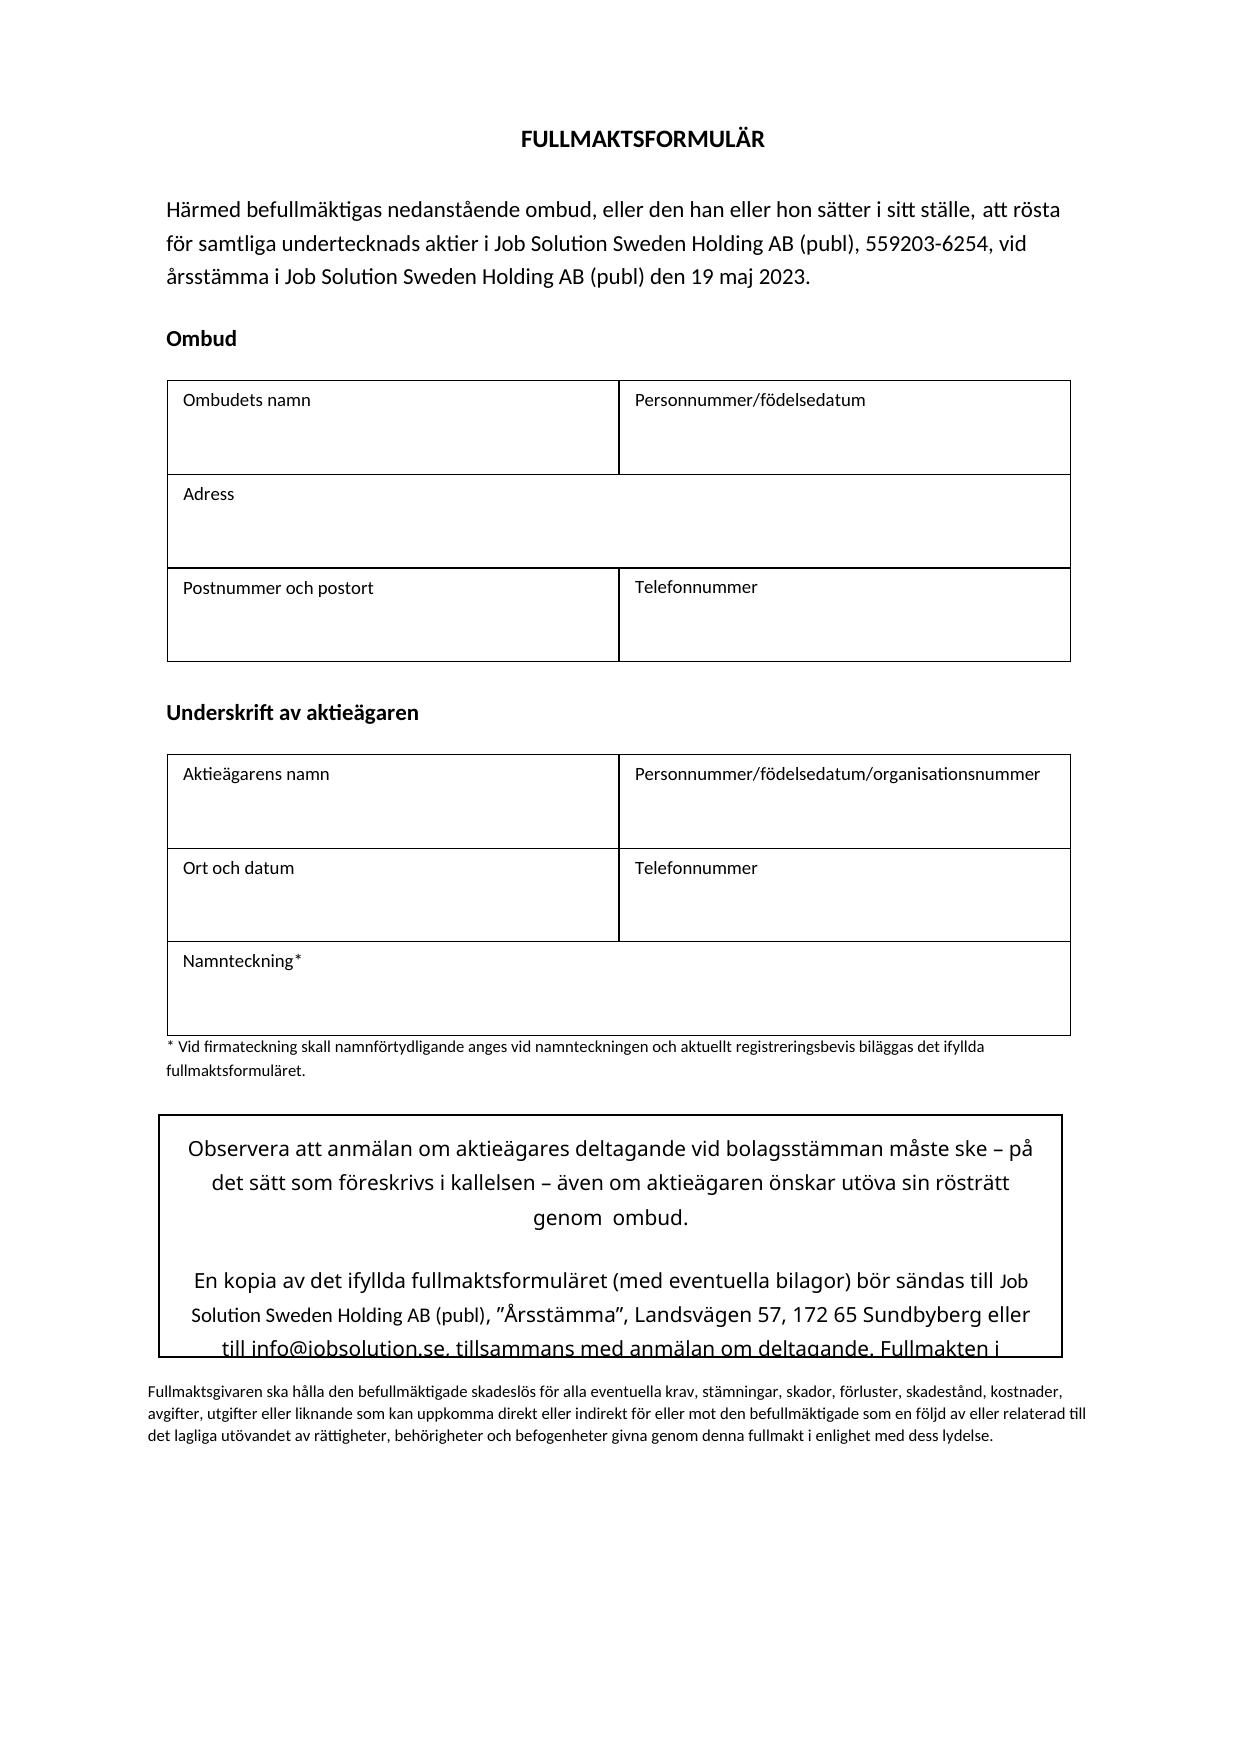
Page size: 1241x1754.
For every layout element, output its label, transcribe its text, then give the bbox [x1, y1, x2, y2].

table_header Personnummer/födelsedatum/organisationsnummer [620, 755, 1070, 847]
text FULLMAKTSFORMULÄR [454, 123, 831, 154]
table_cell Postnummer och postort [168, 569, 618, 661]
table_cell Telefonnummer [620, 569, 1070, 661]
text Ombud [166, 324, 1071, 352]
text Underskrift av aktieägaren [166, 698, 1071, 726]
table_header Ombudets namn [168, 381, 618, 473]
table_cell Ort och datum [168, 849, 618, 941]
table_header Aktieägarens namn [168, 755, 618, 847]
table_header Personnummer/födelsedatum [620, 381, 1070, 473]
table_cell Telefonnummer [620, 849, 1070, 941]
text Fullmaktsgivaren ska hålla den befullmäktigade skadeslös för alla eventuella krav, stämningar, skador, förluster, skadestånd, kostnader, avgifter, utgifter eller liknande som kan uppkomma direkt eller indirekt för eller mot den befullmäktigade som en följd av eller relaterad till det lagliga utövandet av rättigheter, behörigheter och befogenheter givna genom denna fullmakt i enlighet med dess lydelse. [148, 1362, 1093, 1445]
text * Vid firmateckning skall namnförtydligande anges vid namnteckningen och aktuellt registreringsbevis biläggas det ifyllda fullmaktsformuläret. [166, 1036, 1071, 1081]
text Härmed befullmäktigas nedanstående ombud, eller den han eller hon sätter i sitt ställe, att rösta för samtliga undertecknads aktier i Job Solution Sweden Holding AB (publ), 559203-6254, vid årsstämma i Job Solution Sweden Holding AB (publ) den 19 maj 2023. [166, 195, 1071, 290]
table_cell Adress [168, 475, 1070, 567]
table_cell Namnteckning* [168, 942, 1070, 1034]
